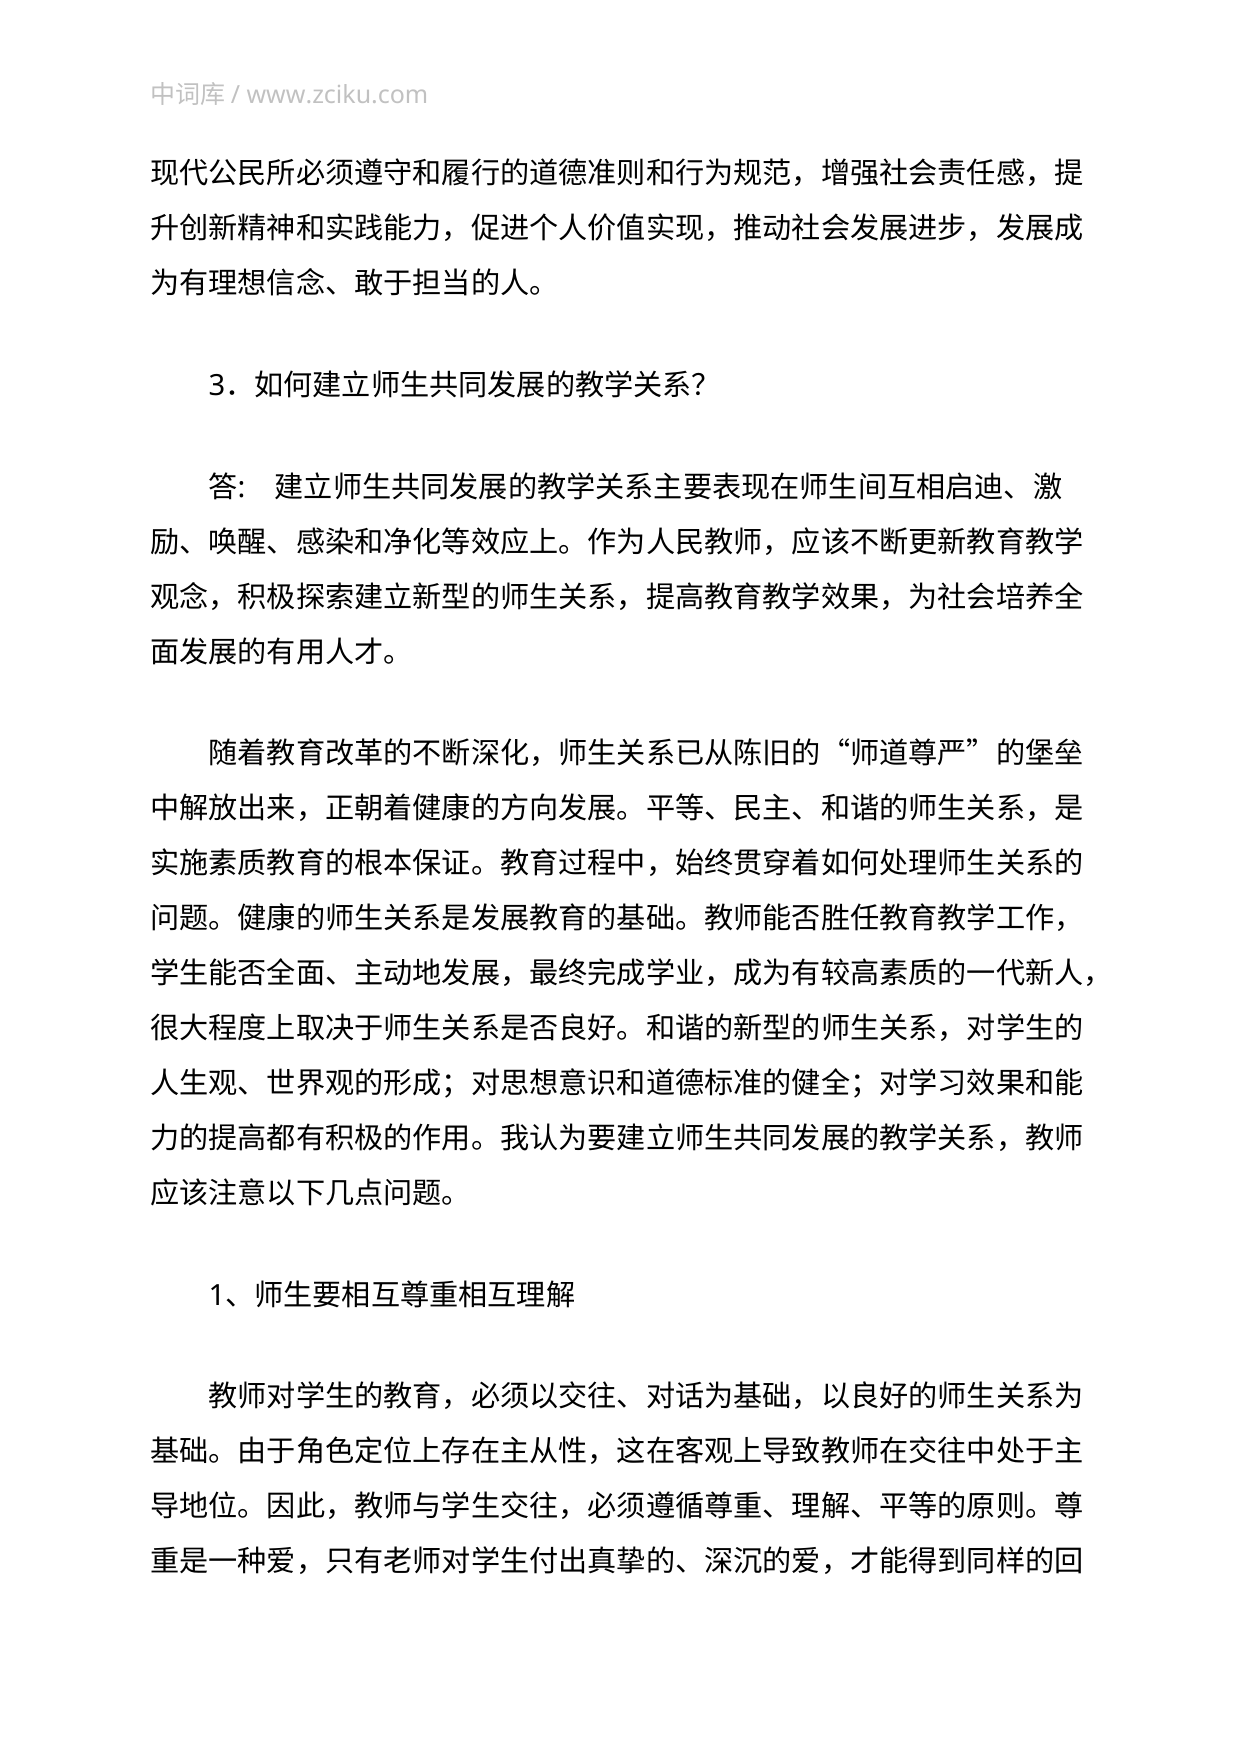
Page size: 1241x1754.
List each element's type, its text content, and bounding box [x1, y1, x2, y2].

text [150, 1373, 1090, 1580]
text 3．如何建立师生共同发展的教学关系？ [150, 362, 1090, 404]
text 答: 建立师生共同发展的教学关系主要表现在师生间互相启迪、激励、唤醒、感染和净化等效应上。作为人民教师，应该不断更新教育教学观念，积极探索建立新型的师生关系，提高教育教学效果，为社会培养全面发展的有用人才。 [150, 463, 1090, 671]
text 1、师生要相互尊重相互理解 [150, 1271, 1090, 1313]
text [150, 150, 1090, 302]
text 随着教育改革的不断深化，师生关系已从陈旧的“师道尊严”的堡垒中解放出来，正朝着健康的方向发展。平等、民主、和谐的师生关系，是实施素质教育的根本保证。教育过程中，始终贯穿着如何处理师生关系的问题。健康的师生关系是发展教育的基础。教师能否胜任教育教学工作，学生能否全面、主动地发展，最终完成学业，成为有较高素质的一代新人，很大程度上取决于师生关系是否良好。和谐的新型的师生关系，对学生的人生观、世界观的形成；对思想意识和道德标准的健全；对学习效果和能力的提高都有积极的作用。我认为要建立师生共同发展的教学关系，教师应该注意以下几点问题。 [150, 730, 1090, 1212]
